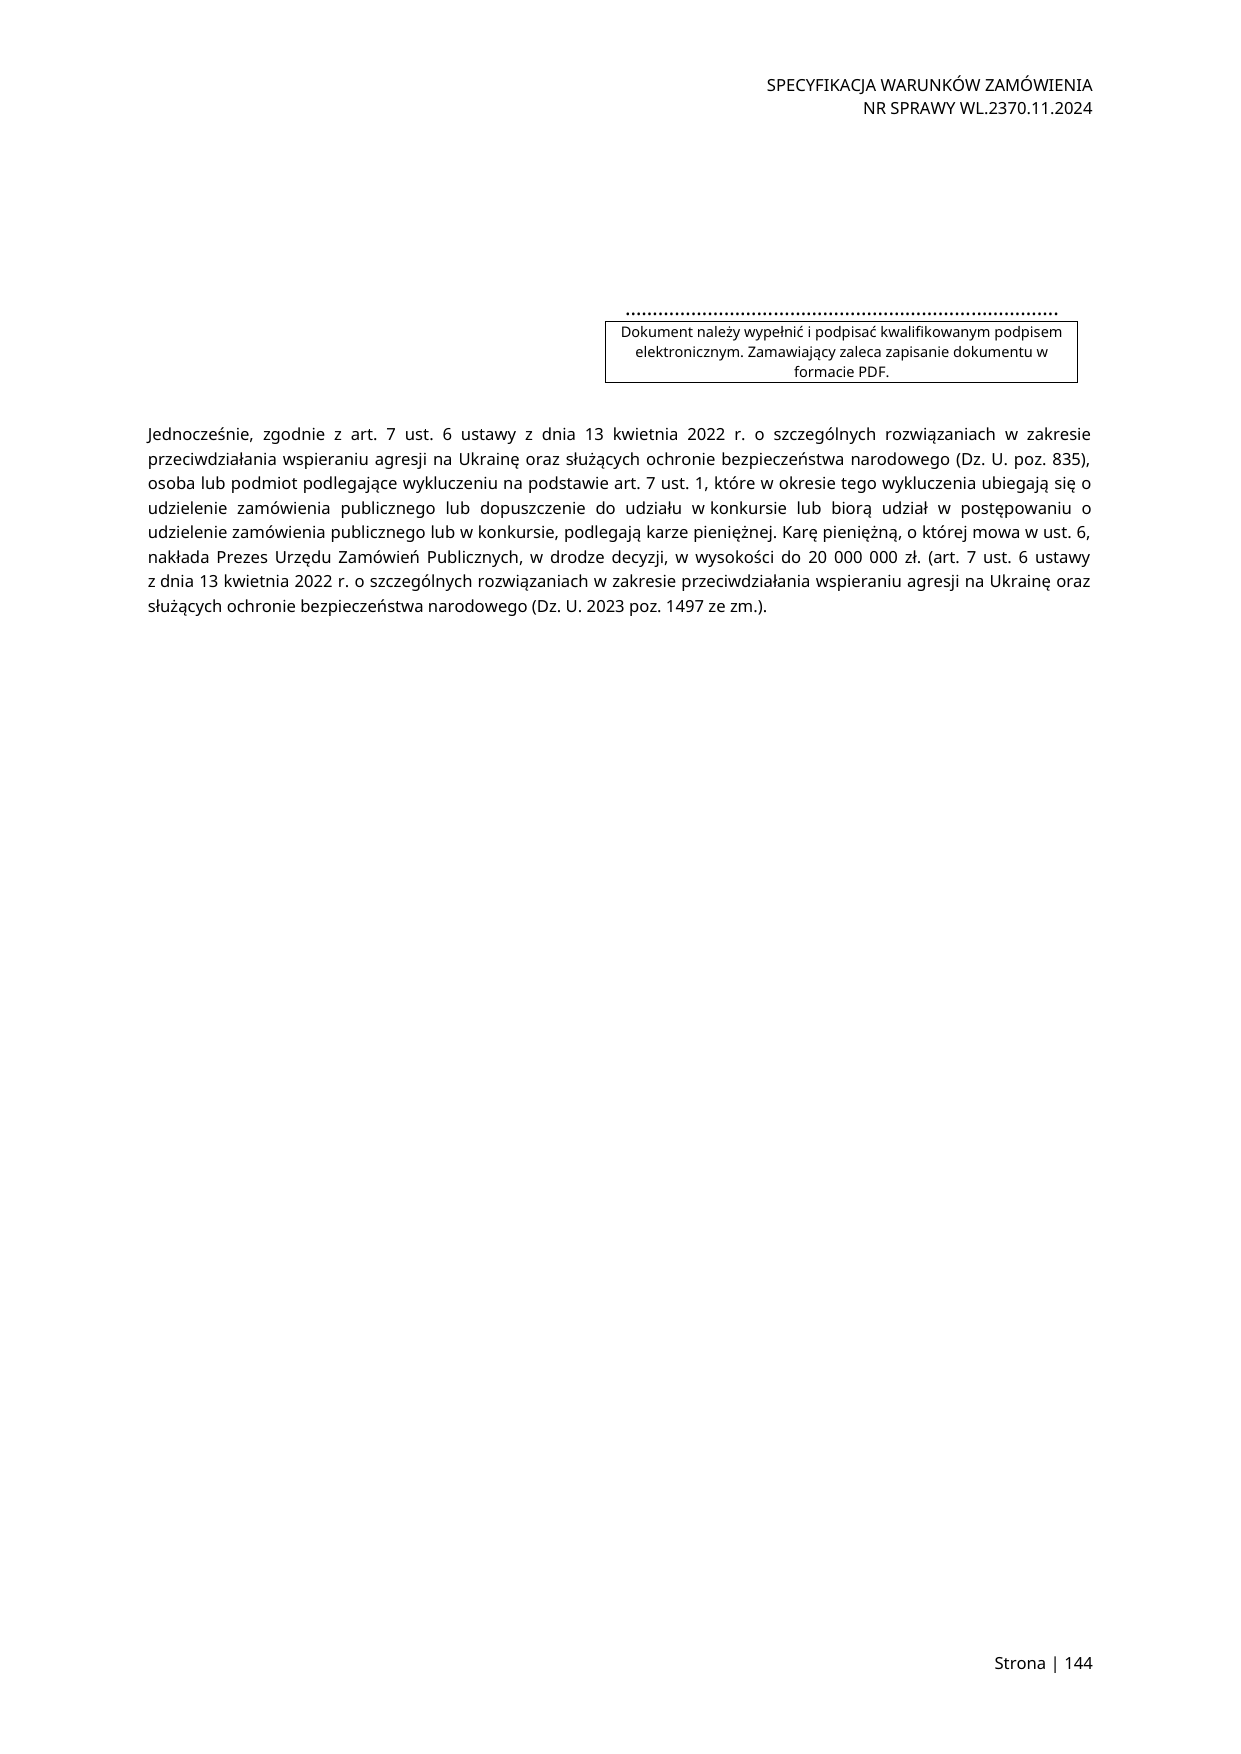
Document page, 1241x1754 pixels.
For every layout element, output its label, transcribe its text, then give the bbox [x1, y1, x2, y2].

text Jednocześnie, zgodnie z art. 7 ust. 6 ustawy z dnia 13 kwietnia 2022 r. o szczególnych rozwiązaniach w zakresie przeciwdziałania wspieraniu agresji na Ukrainę oraz służących ochronie bezpieczeństwa narodowego (Dz. U. poz. 835), osoba lub podmiot podlegające wykluczeniu na podstawie art. 7 ust. 1, które w okresie tego wykluczenia ubiegają się o udzielenie zamówienia publicznego lub dopuszczenie do udziału w konkursie lub biorą udział w postępowaniu o udzielenie zamówienia publicznego lub w konkursie, podlegają karze pieniężnej. Karę pieniężną, o której mowa w ust. 6, nakłada Prezes Urzędu Zamówień Publicznych, w drodze decyzji, w wysokości do 20 000 000 zł. (art. 7 ust. 6 ustawy z dnia 13 kwietnia 2022 r. o szczególnych rozwiązaniach w zakresie przeciwdziałania wspieraniu agresji na Ukrainę oraz służących ochronie bezpieczeństwa narodowego (Dz. U. 2023 poz. 1497 ze zm.). [148, 423, 1092, 617]
table_header Dokument należy wypełnić i podpisać kwalifikowanym podpisem elektronicznym. Zamawiający zaleca zapisanie dokumentu w formacie PDF. [606, 322, 1077, 382]
text ……………………………………………………………………. [591, 293, 1093, 321]
